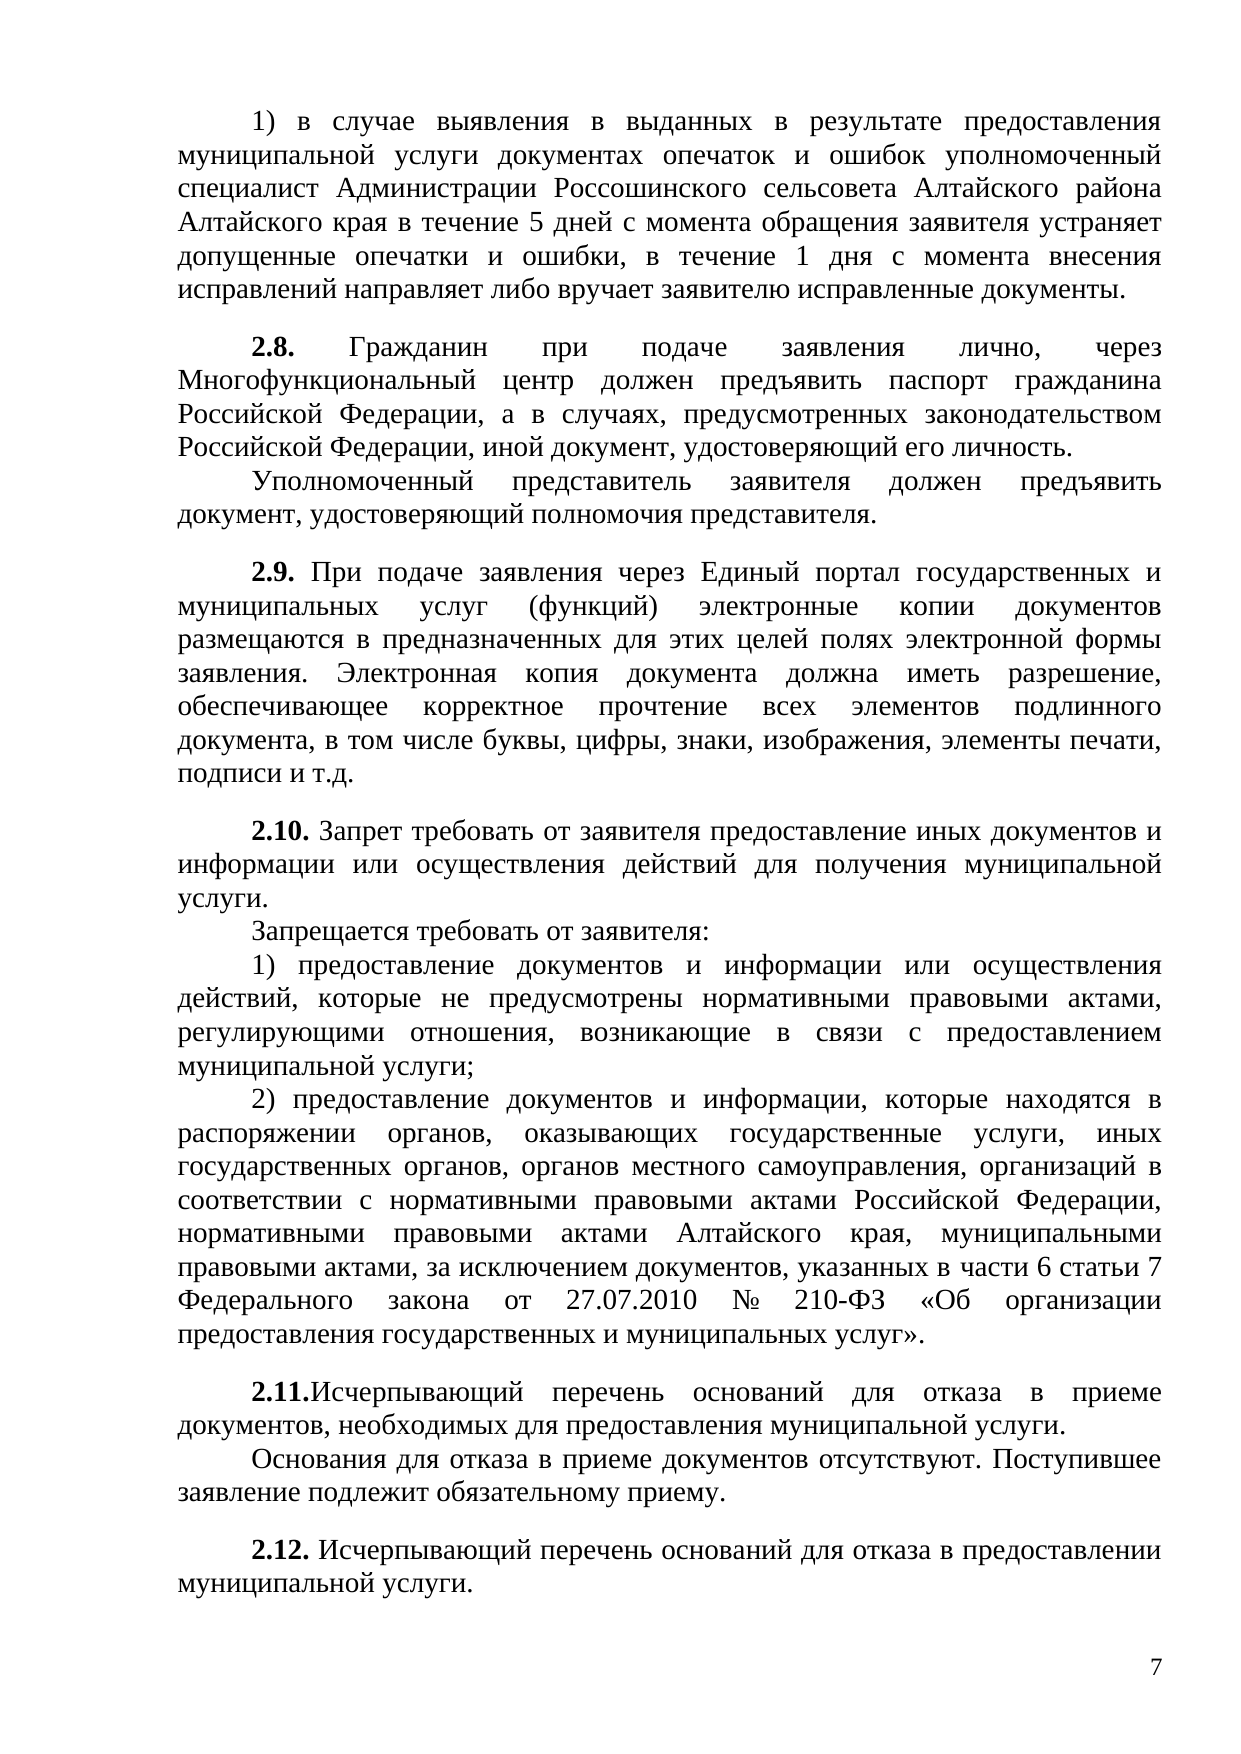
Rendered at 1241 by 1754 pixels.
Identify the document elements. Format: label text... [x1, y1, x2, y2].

text Основания для отказа в приеме документов отсутствуют. Поступившее заявление подлежит обязательному приему. [177, 1441, 1162, 1508]
text 2.10. Запрет требовать от заявителя предоставление иных документов и информации или осуществления действий для получения муниципальной услуги. [177, 813, 1162, 913]
text 1) в случае выявления в выданных в результате предоставления муниципальной услуги документах опечаток и ошибок уполномоченный специалист Администрации Россошинского сельсовета Алтайского района Алтайского края в течение 5 дней с момента обращения заявителя устраняет допущенные опечатки и ошибки, в течение 1 дня с момента внесения исправлений направляет либо вручает заявителю исправленные документы. [177, 103, 1162, 305]
text 2.11. Исчерпывающий перечень оснований для отказа в приеме документов, необходимых для предоставления муниципальной услуги. [177, 1374, 1162, 1441]
text 1) предоставление документов и информации или осуществления действий, которые не предусмотрены нормативными правовыми актами, регулирующими отношения, возникающие в связи с предоставлением муниципальной услуги; [177, 947, 1162, 1081]
text Запрещается требовать от заявителя: [177, 913, 1162, 947]
text 2.8. Гражданин при подаче заявления лично, через Многофункциональный центр должен предъявить паспорт гражданина Российской Федерации, а в случаях, предусмотренных законодательством Российской Федерации, иной документ, удостоверяющий его личность. [177, 329, 1162, 463]
text 2.9. При подаче заявления через Единый портал государственных и муниципальных услуг (функций) электронные копии документов размещаются в предназначенных для этих целей полях электронной формы заявления. Электронная копия документа должна иметь разрешение, обеспечивающее корректное прочтение всех элементов подлинного документа, в том числе буквы, цифры, знаки, изображения, элементы печати, подписи и т.д. [177, 554, 1162, 789]
text 2.12. Исчерпывающий перечень оснований для отказа в предоставлении муниципальной услуги. [177, 1532, 1162, 1599]
text 2) предоставление документов и информации, которые находятся в распоряжении органов, оказывающих государственные услуги, иных государственных органов, органов местного самоуправления, организаций в соответствии с нормативными правовыми актами Российской Федерации, нормативными правовыми актами Алтайского края, муниципальными правовыми актами, за исключением документов, указанных в части 6 статьи 7 Федерального закона от 27.07.2010 № 210-ФЗ «Об организации предоставления государственных и муниципальных услуг». [177, 1081, 1162, 1349]
text Уполномоченный представитель заявителя должен предъявить документ, удостоверяющий полномочия представителя. [177, 463, 1162, 530]
